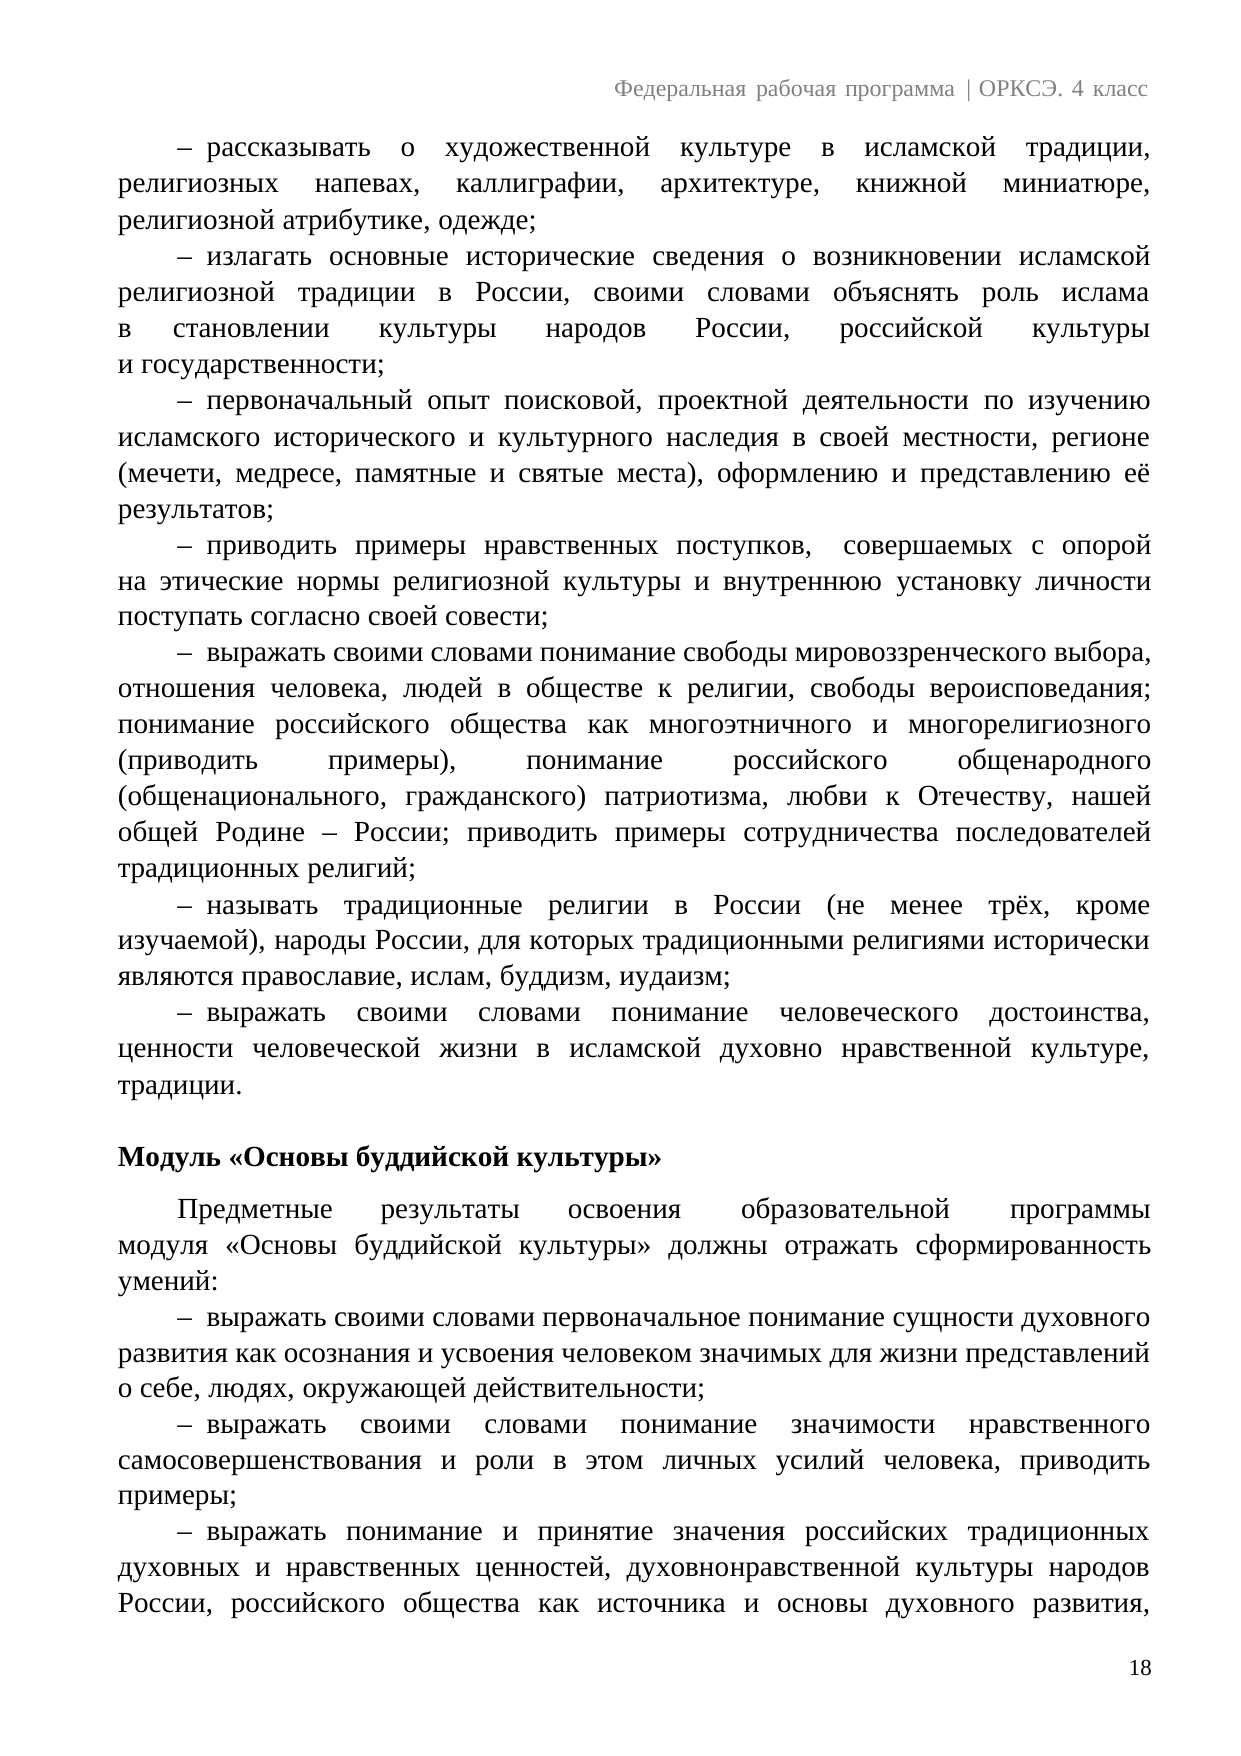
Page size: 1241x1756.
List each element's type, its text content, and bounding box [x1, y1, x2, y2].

text Предметные результаты освоения образовательной программы модуля «Основы буддийской культуры» должны отражать сформированность умений: [118, 1191, 1151, 1297]
list выражать своими словами понимание значимости нравственного самосовершенствования и роли в этом личных усилий человека, приводить примеры; [118, 1406, 1150, 1511]
list выражать своими словами понимание человеческого достоинства, ценности человеческой жизни в исламской духовно­ нравственной культуре, традиции. [118, 994, 1150, 1101]
list излагать основные исторические сведения о возникновении исламской религиозной традиции в России, своими словами объяснять роль ислама в становлении культуры народов России, российской культуры и государственности; [118, 238, 1151, 380]
list выражать своими словами понимание свободы мировоззренческого выбора, отношения человека, людей в обществе к религии, свободы вероисповедания; понимание российского общества как многоэтничного и многорелигиозного (приводить примеры), понимание российского общенародного (общенационального, гражданского) патриотизма, любви к Отечеству, нашей общей Родине – России; приводить примеры сотрудничества последователей традиционных религий; [118, 634, 1151, 884]
list первоначальный опыт поисковой, проектной деятельности по изучению исламского исторического и культурного наследия в своей местности, регионе (мечети, медресе, памятные и святые места), оформлению и представлению её результатов; [118, 382, 1151, 524]
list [118, 1513, 1150, 1619]
list рассказывать о художественной культуре в исламской традиции, религиозных напевах, каллиграфии, архитектуре, книжной миниатюре, религиозной атрибутике, одежде; [118, 129, 1150, 235]
subtitle Модуль «Основы буддийской культуры» [118, 1139, 1165, 1173]
list называть традиционные религии в России (не менее трёх, кроме изучаемой), народы России, для которых традиционными религиями исторически являются православие, ислам, буддизм, иудаизм; [118, 887, 1151, 991]
list выражать своими словами первоначальное понимание сущности духовного развития как осознания и усвоения человеком значимых для жизни представлений о себе, людях, окружающей действительности; [118, 1299, 1151, 1404]
list приводить примеры нравственных поступков, совершаемых с опорой на этические нормы религиозной культуры и внутреннюю установку личности поступать согласно своей совести; [118, 527, 1151, 632]
